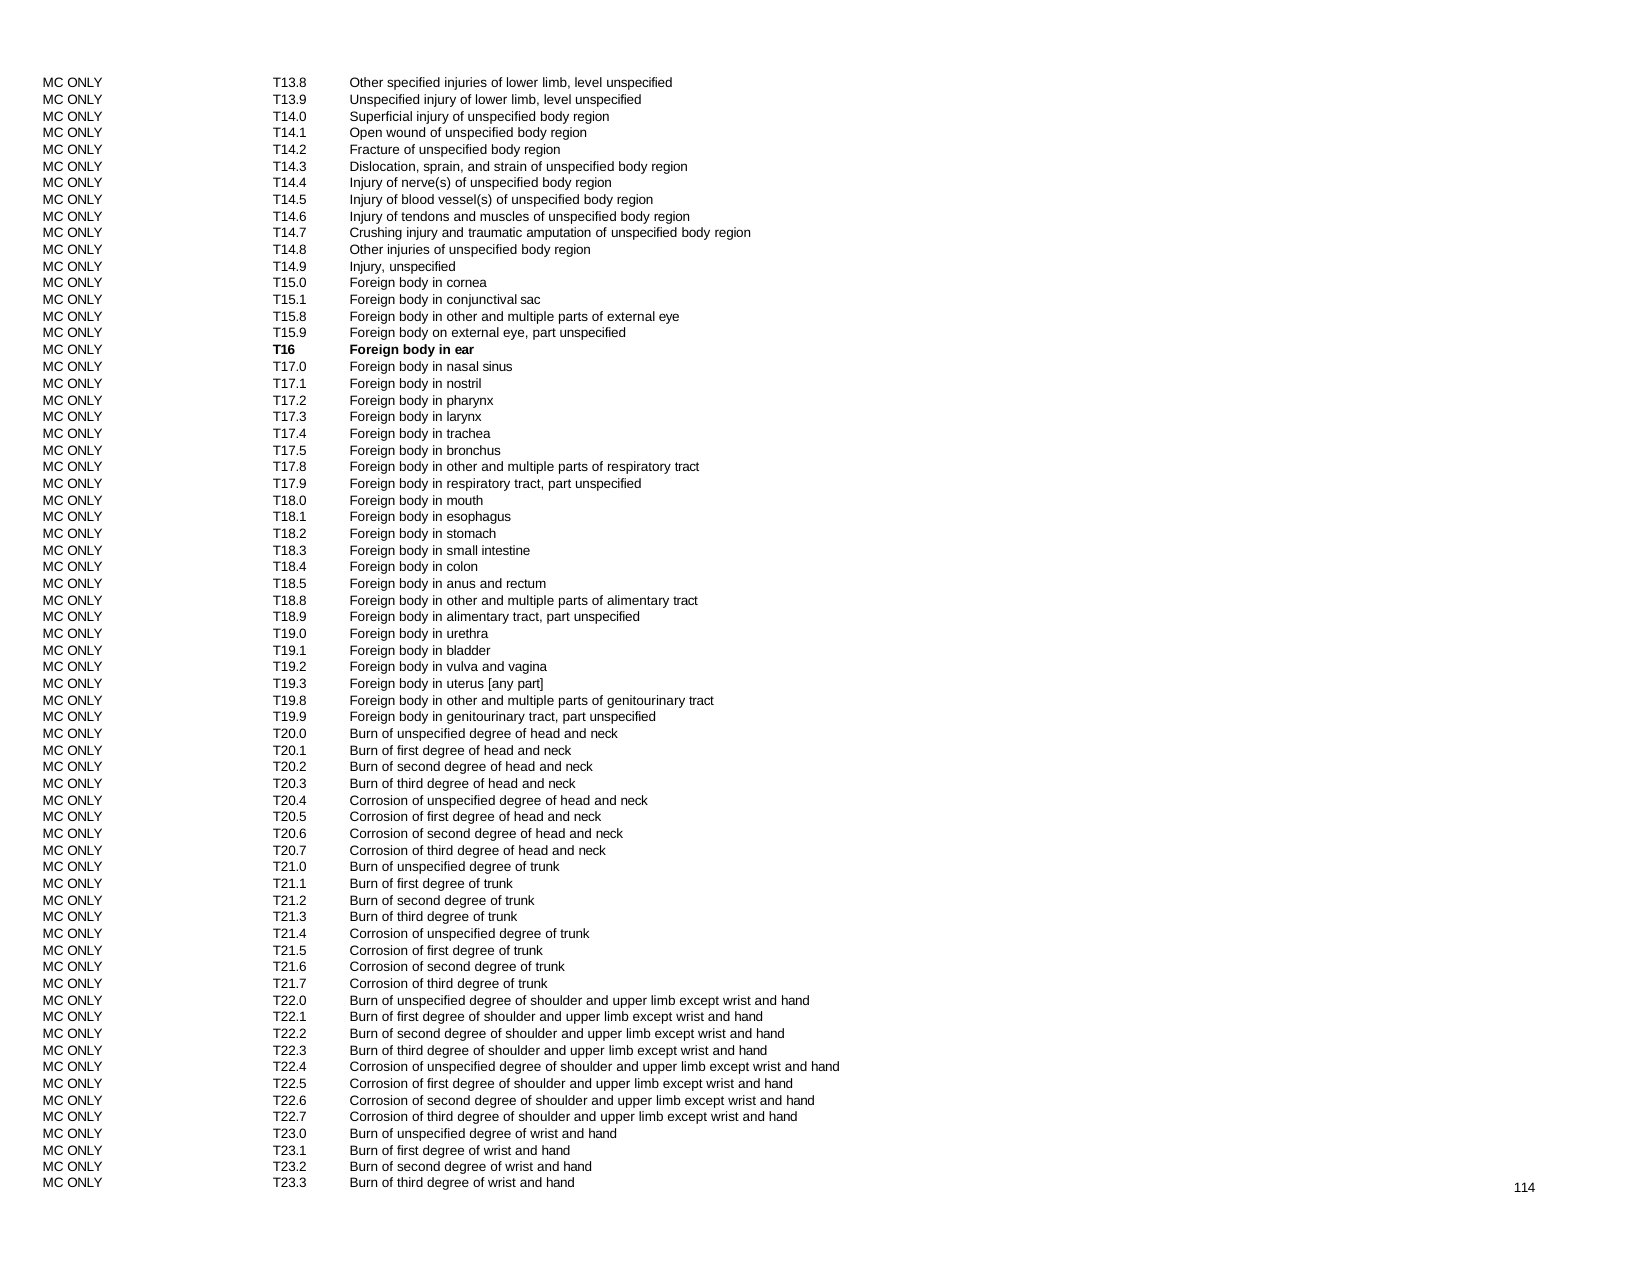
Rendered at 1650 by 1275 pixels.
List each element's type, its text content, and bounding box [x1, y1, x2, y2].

text 114 [27, 1179, 1536, 1195]
